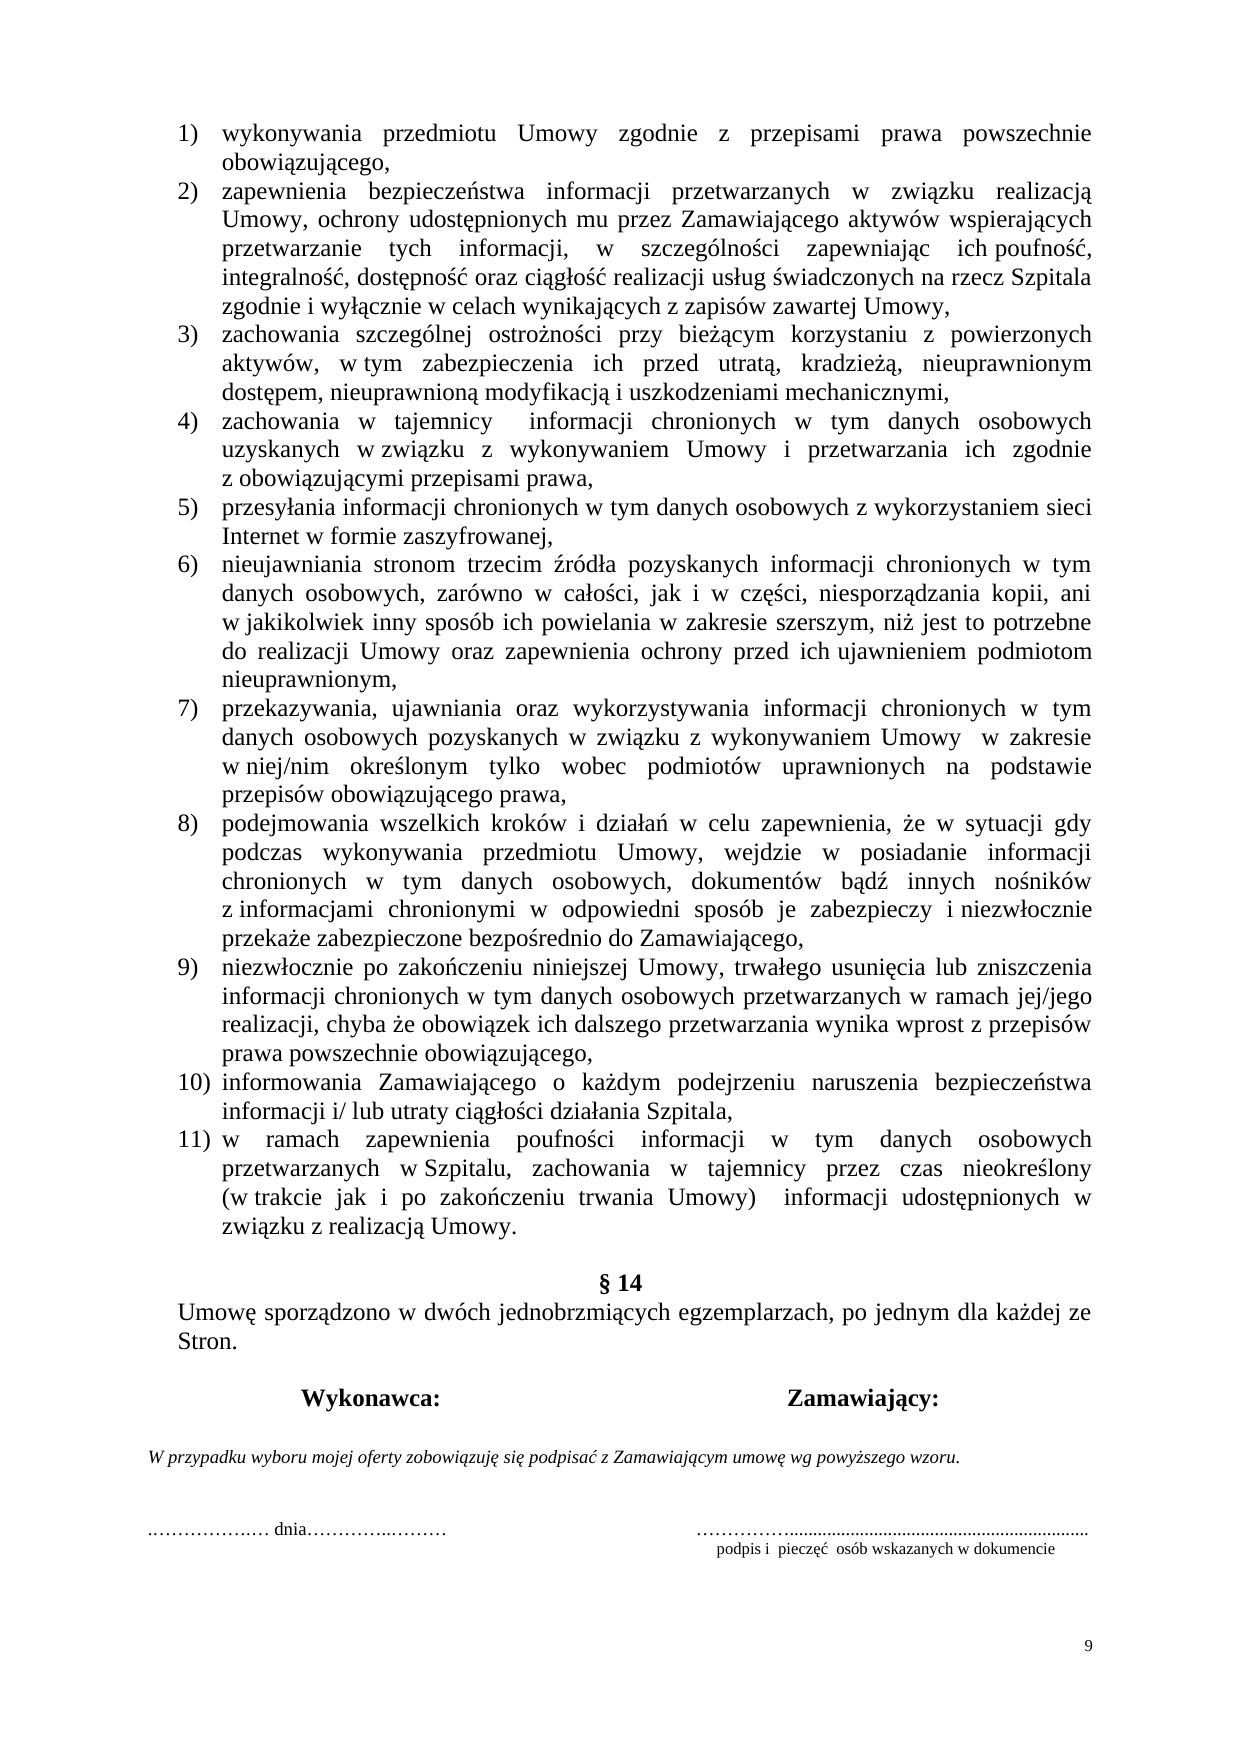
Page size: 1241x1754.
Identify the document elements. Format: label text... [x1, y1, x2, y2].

text .…………….… dnia…………..……… ……………................................................................ [148, 1502, 1092, 1539]
list przekazywania, ujawniania oraz wykorzystywania informacji chronionych w tym danych osobowych pozyskanych w związku z wykonywaniem Umowy w zakresie w niej/nim określonym tylko wobec podmiotów uprawnionych na podstawie przepisów obowiązującego prawa, [177, 693, 1092, 808]
text W przypadku wyboru mojej oferty zobowiązuję się podpisać z Zamawiającym umowę wg powyższego wzoru. [148, 1446, 1092, 1468]
list zapewnienia bezpieczeństwa informacji przetwarzanych w związku realizacją Umowy, ochrony udostępnionych mu przez Zamawiającego aktywów wspierających przetwarzanie tych informacji, w szczególności zapewniając ich poufność, integralność, dostępność oraz ciągłość realizacji usług świadczonych na rzecz Szpitala zgodnie i wyłącznie w celach wynikających z zapisów zawartej Umowy, [177, 176, 1092, 319]
list nieujawniania stronom trzecim źródła pozyskanych informacji chronionych w tym danych osobowych, zarówno w całości, jak i w części, niesporządzania kopii, ani w jakikolwiek inny sposób ich powielania w zakresie szerszym, niż jest to potrzebne do realizacji Umowy oraz zapewnienia ochrony przed ich ujawnieniem podmiotom nieuprawnionym, [177, 549, 1092, 693]
list w ramach zapewnienia poufności informacji w tym danych osobowych przetwarzanych w Szpitalu, zachowania w tajemnicy przez czas nieokreślony (w trakcie jak i po zakończeniu trwania Umowy) informacji udostępnionych w związku z realizacją Umowy. [177, 1124, 1092, 1239]
text Wykonawca: Zamawiający: [148, 1383, 1092, 1412]
list informowania Zamawiającego o każdym podejrzeniu naruszenia bezpieczeństwa informacji i/ lub utraty ciągłości działania Szpitala, [177, 1067, 1092, 1124]
text Umowę sporządzono w dwóch jednobrzmiących egzemplarzach, po jednym dla każdej ze Stron. [177, 1297, 1092, 1354]
list wykonywania przedmiotu Umowy zgodnie z przepisami prawa powszechnie obowiązującego, [177, 118, 1092, 176]
list zachowania szczególnej ostrożności przy bieżącym korzystaniu z powierzonych aktywów, w tym zabezpieczenia ich przed utratą, kradzieżą, nieuprawnionym dostępem, nieuprawnioną modyfikacją i uszkodzeniami mechanicznymi, [177, 319, 1092, 406]
text podpis i pieczęć osób wskazanych w dokumencie [679, 1539, 1092, 1558]
list niezwłocznie po zakończeniu niniejszej Umowy, trwałego usunięcia lub zniszczenia informacji chronionych w tym danych osobowych przetwarzanych w ramach jej/jego realizacji, chyba że obowiązek ich dalszego przetwarzania wynika wprost z przepisów prawa powszechnie obowiązującego, [177, 952, 1092, 1067]
text § 14 [148, 1268, 1092, 1297]
list przesyłania informacji chronionych w tym danych osobowych z wykorzystaniem sieci Internet w formie zaszyfrowanej, [177, 492, 1092, 549]
list zachowania w tajemnicy informacji chronionych w tym danych osobowych uzyskanych w związku z wykonywaniem Umowy i przetwarzania ich zgodnie z obowiązującymi przepisami prawa, [177, 406, 1092, 492]
list podejmowania wszelkich kroków i działań w celu zapewnienia, że w sytuacji gdy podczas wykonywania przedmiotu Umowy, wejdzie w posiadanie informacji chronionych w tym danych osobowych, dokumentów bądź innych nośników z informacjami chronionymi w odpowiedni sposób je zabezpieczy i niezwłocznie przekaże zabezpieczone bezpośrednio do Zamawiającego, [177, 808, 1092, 952]
